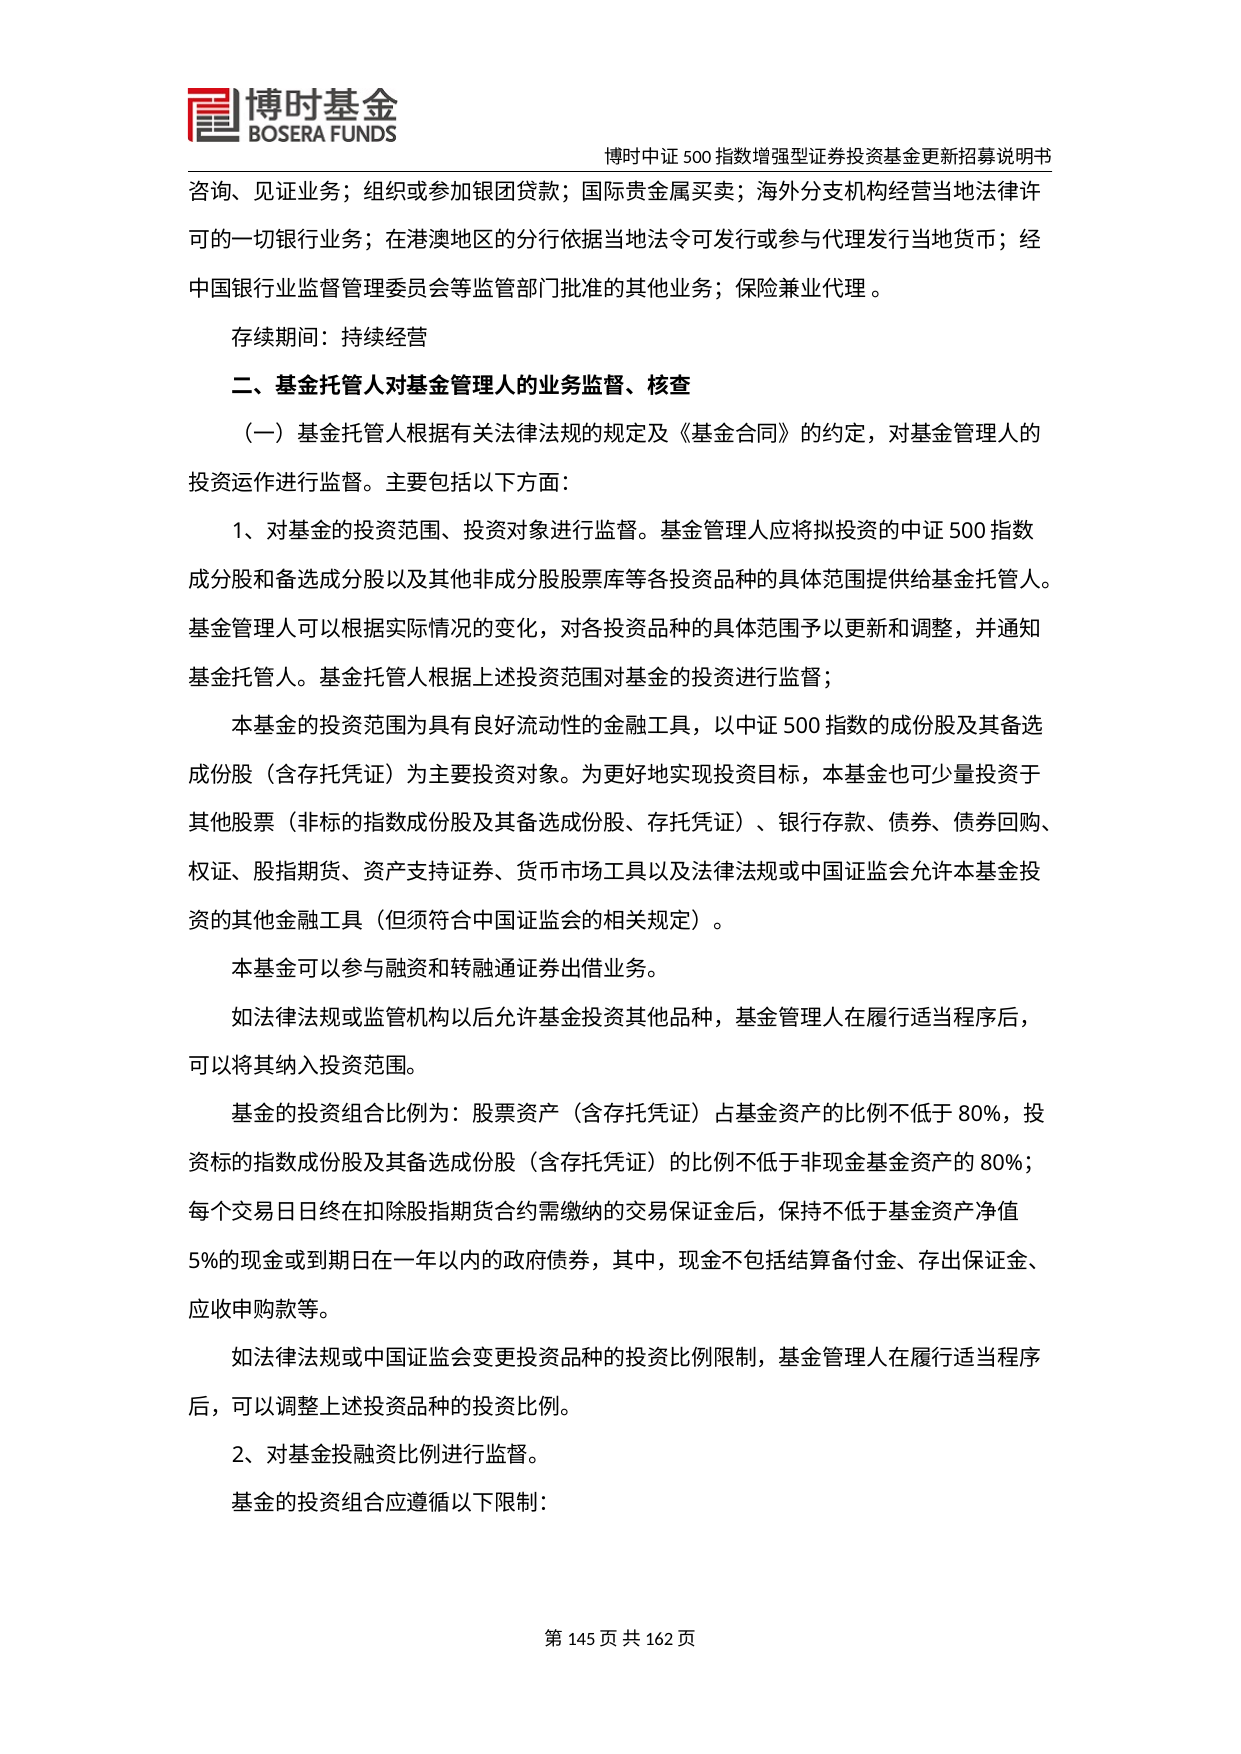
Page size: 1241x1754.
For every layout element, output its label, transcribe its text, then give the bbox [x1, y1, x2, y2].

text 基金的投资组合应遵循以下限制： [188, 1485, 1052, 1517]
text （一）基金托管人根据有关法律法规的规定及《基金合同》的约定，对基金管理人的投资运作进行监督。主要包括以下方面： [188, 416, 1052, 497]
text 2、对基金投融资比例进行监督。 [188, 1437, 1052, 1469]
text 二、基金托管人对基金管理人的业务监督、核查 [188, 367, 1052, 400]
text 如法律法规或监管机构以后允许基金投资其他品种，基金管理人在履行适当程序后，可以将其纳入投资范围。 [188, 999, 1052, 1080]
text 存续期间：持续经营 [188, 319, 1052, 352]
picture [187, 88, 398, 142]
text 基金的投资组合比例为：股票资产（含存托凭证）占基金资产的比例不低于80%，投资标的指数成份股及其备选成份股（含存托凭证）的比例不低于非现金基金资产的80%；每个交易日日终在扣除股指期货合约需缴纳的交易保证金后，保持不低于基金资产净值5%的现金或到期日在一年以内的政府债券，其中，现金不包括结算备付金、存出保证金、应收申购款等。 [188, 1096, 1052, 1324]
text 本基金可以参与融资和转融通证券出借业务。 [188, 951, 1052, 983]
text 本基金的投资范围为具有良好流动性的金融工具，以中证500指数的成份股及其备选成份股（含存托凭证）为主要投资对象。为更好地实现投资目标，本基金也可少量投资于其他股票（非标的指数成份股及其备选成份股、存托凭证）、银行存款、债券、债券回购、权证、股指期货、资产支持证券、货币市场工具以及法律法规或中国证监会允许本基金投资的其他金融工具（但须符合中国证监会的相关规定）。 [188, 707, 1052, 935]
text 如法律法规或中国证监会变更投资品种的投资比例限制，基金管理人在履行适当程序后，可以调整上述投资品种的投资比例。 [188, 1339, 1052, 1421]
text 1、对基金的投资范围、投资对象进行监督。基金管理人应将拟投资的中证500指数成分股和备选成分股以及其他非成分股股票库等各投资品种的具体范围提供给基金托管人。基金管理人可以根据实际情况的变化，对各投资品种的具体范围予以更新和调整，并通知基金托管人。基金托管人根据上述投资范围对基金的投资进行监督； [188, 513, 1052, 692]
